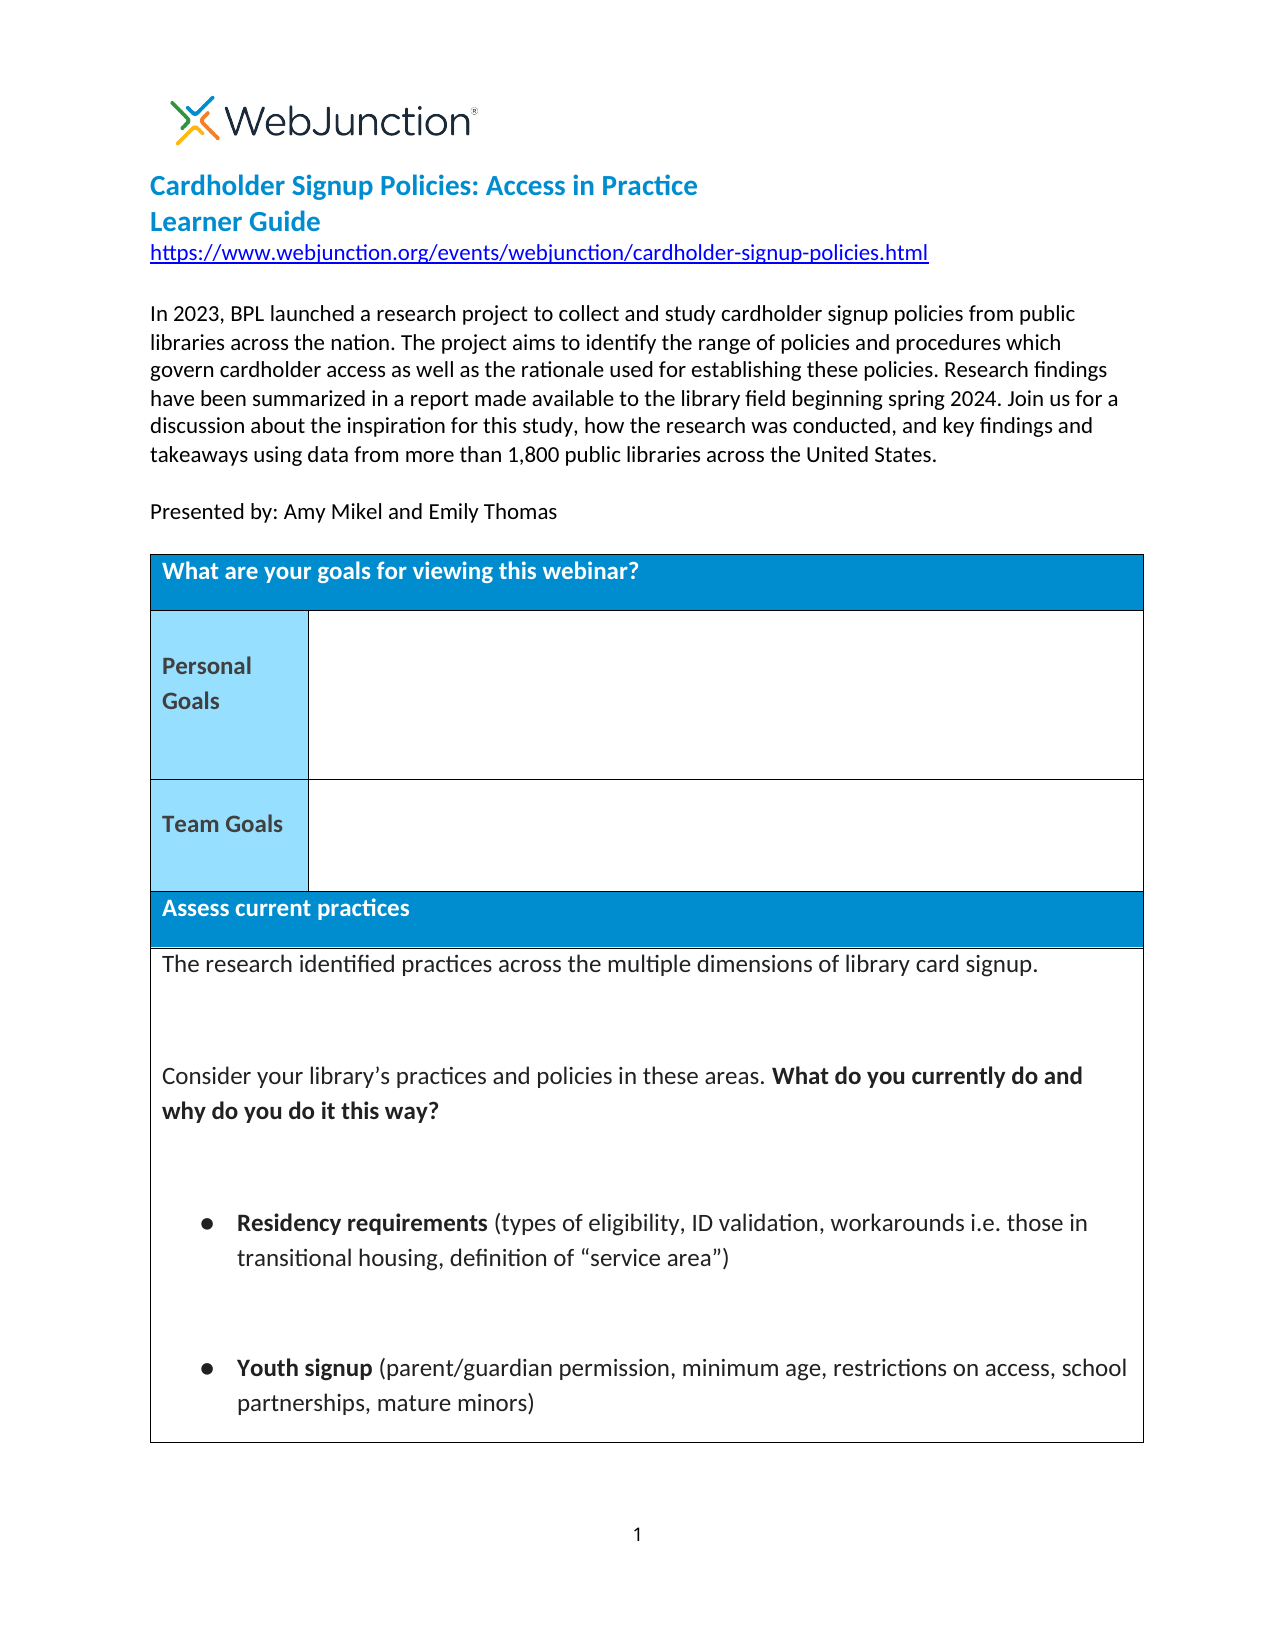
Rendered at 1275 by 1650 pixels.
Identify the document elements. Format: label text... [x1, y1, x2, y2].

text Learner Guide [150, 203, 1125, 238]
table_cell Team Goals [151, 780, 308, 891]
text https://www.webjunction.org/events/webjunction/cardholder-signup-policies.html [150, 238, 1125, 266]
picture [150, 75, 498, 167]
table_cell Assess current practices [151, 892, 1143, 947]
text Presented by: Amy Mikel and Emily Thomas [150, 497, 1125, 525]
table_cell [309, 611, 1143, 779]
text In 2023, BPL launched a research project to collect and study cardholder signup policies from public libraries across the nation. The project aims to identify the range of policies and procedures which govern cardholder access as well as the rationale used for establishing these policies. Research findings have been summarized in a report made available to the library field beginning spring 2024. Join us for a discussion about the inspiration for this study, how the research was conducted, and key findings and takeaways using data from more than 1,800 public libraries across the United States. [150, 299, 1125, 468]
table_header What are your goals for viewing this webinar? [151, 555, 1143, 610]
table_cell Personal Goals [151, 611, 308, 779]
text Cardholder Signup Policies: Access in Practice [150, 167, 1125, 203]
table_cell [309, 780, 1143, 891]
